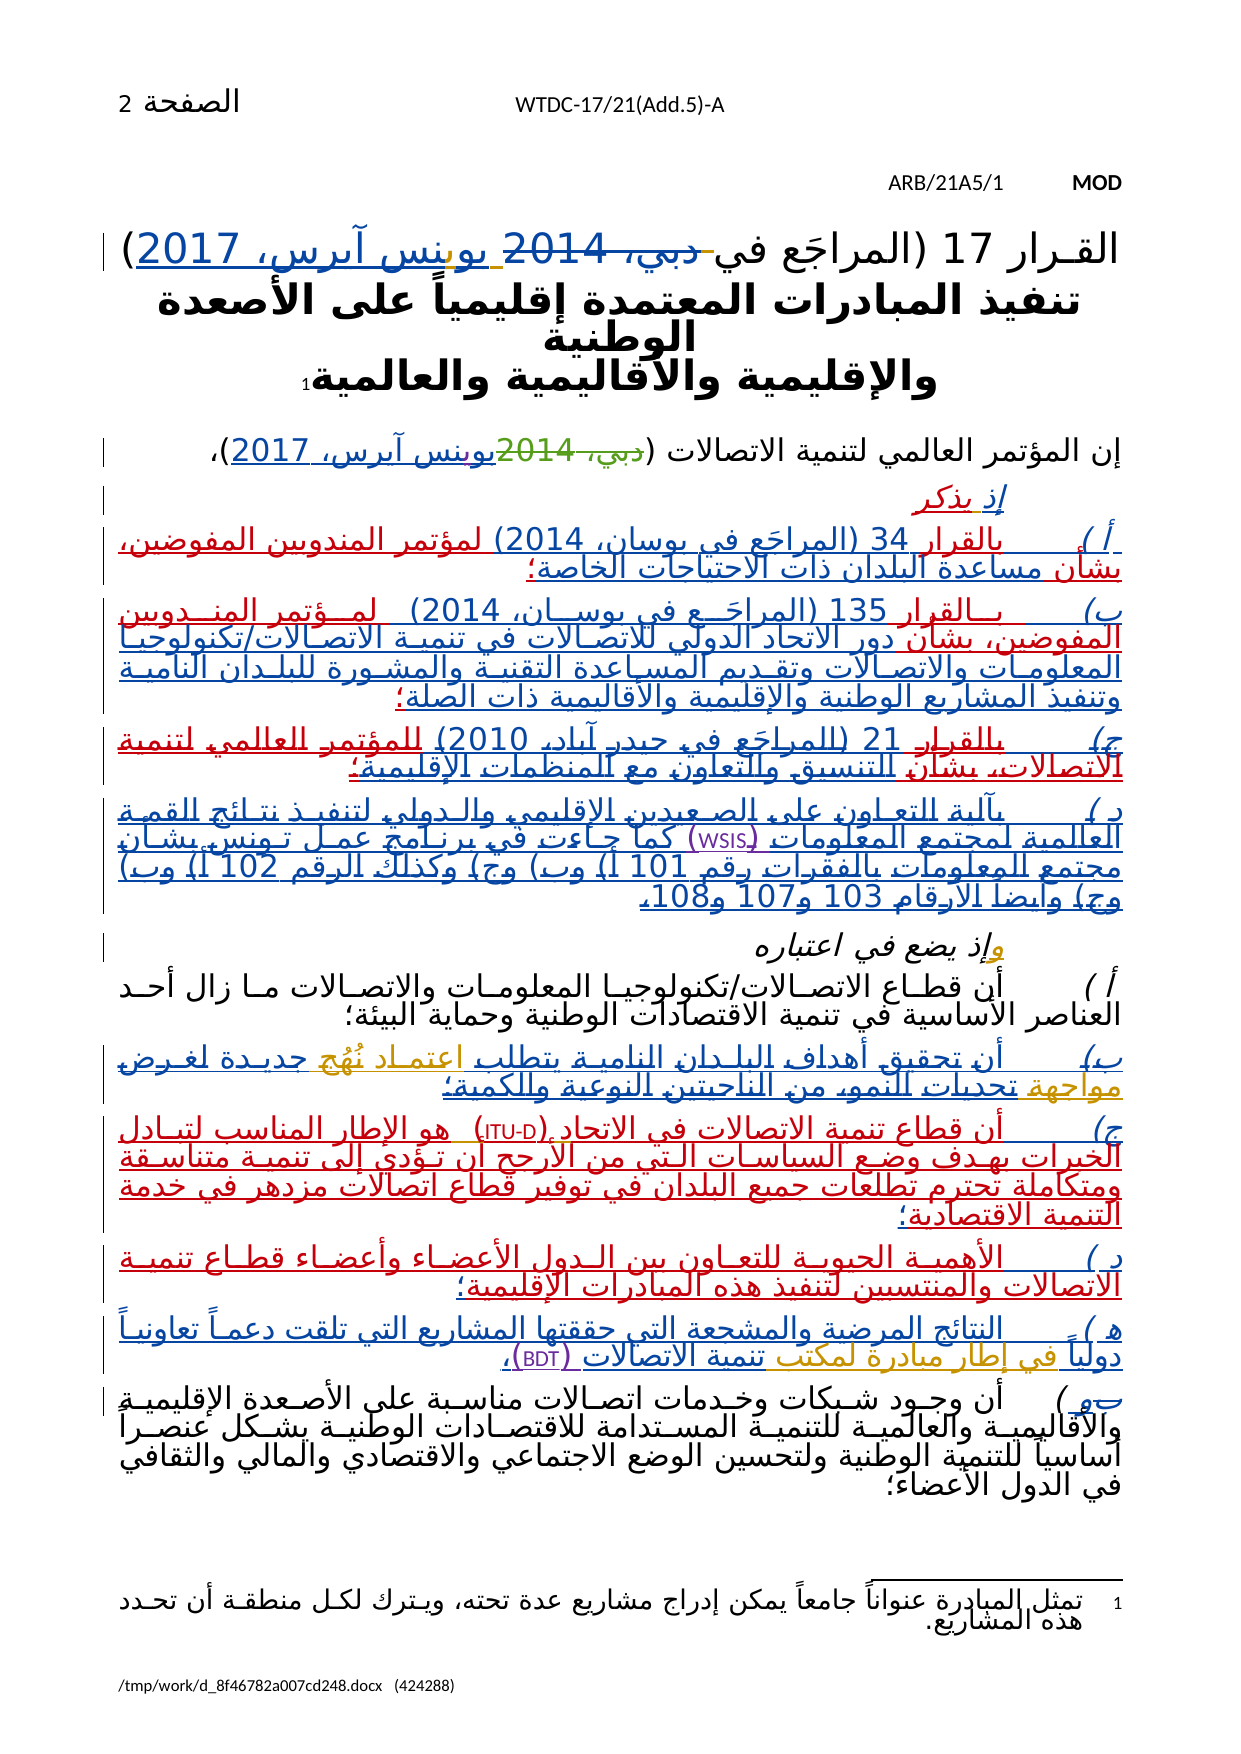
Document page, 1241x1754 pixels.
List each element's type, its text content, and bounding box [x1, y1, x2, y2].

title تنفيذ المبادرات المعتمدة إقليمياً على الأصعدة الوطنية والإقليمية والأقاليمية والعالمية1 [118, 284, 1122, 400]
text إذ يضع في اعتباره [118, 933, 1122, 962]
text القـرار 17 (المراجَع في) [118, 233, 1101, 271]
text القـرار 17 (المراجَع في) [1049, 233, 1122, 271]
text MOD ARB/21A5/1 [118, 173, 1122, 195]
title إن المؤتمر العالمي لتنمية الاتصالات ()، [118, 438, 1122, 467]
text أ ) أن قطاع الاتصالات/تكنولوجيا المعلومات والاتصالات ما زال أحد العناصر الأساسية في تنمية الاقتصادات الوطنية وحماية البيئة؛ [118, 974, 1122, 1033]
text ) أن وجود شبكات وخدمات اتصالات مناسبة على الأصعدة الإقليمية والأقاليمية والعالمية للتنمية المستدامة للاقتصادات الوطنية يشكل عنصراً أساسياً للتنمية الوطنية ولتحسين الوضع الاجتماعي والاقتصادي والمالي والثقافي في الدول الأعضاء؛ [118, 1387, 1122, 1503]
